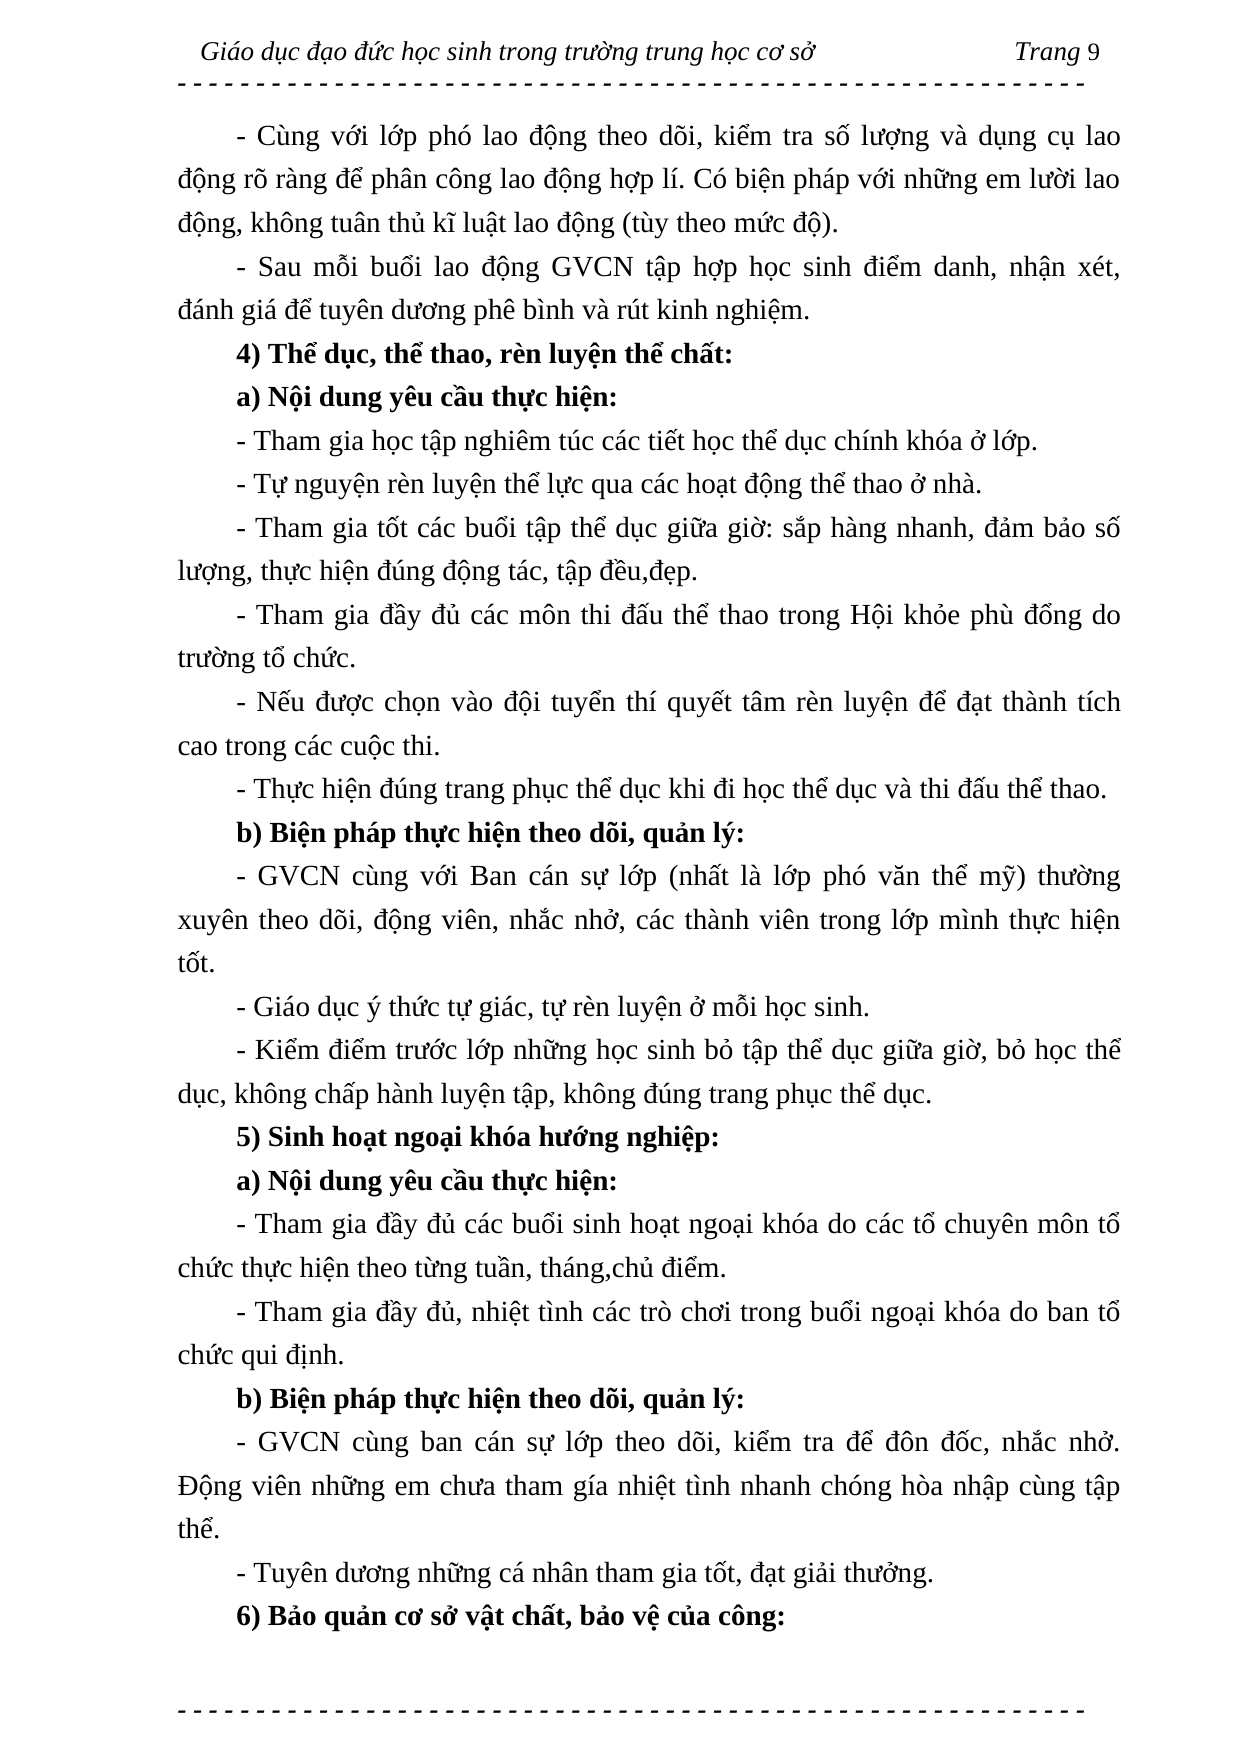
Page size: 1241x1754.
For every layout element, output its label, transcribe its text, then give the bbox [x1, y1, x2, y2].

text a) Nội dung yêu cầu thực hiện: [177, 1163, 1122, 1197]
text b) Biện pháp thực hiện theo dõi, quản lý: [177, 1381, 1122, 1414]
text - Thực hiện đúng trang phục thể dục khi đi học thể dục và thi đấu thể thao. [177, 771, 1122, 805]
text 6) Bảo quản cơ sở vật chất, bảo vệ của công: [177, 1598, 1122, 1632]
text b) Biện pháp thực hiện theo dõi, quản lý: [177, 815, 1122, 848]
text - Tham gia đầy đủ các buổi sinh hoạt ngoại khóa do các tổ chuyên môn tổ chức thực hiện theo từng tuần, tháng,chủ điểm. [177, 1207, 1122, 1284]
text - Giáo dục ý thức tự giác, tự rèn luyện ở mỗi học sinh. [177, 989, 1122, 1022]
text - Sau mỗi buổi lao động GVCN tập hợp học sinh điểm danh, nhận xét, đánh giá để tuyên dương phê bình và rút kinh nghiệm. [177, 249, 1122, 326]
text - Cùng với lớp phó lao động theo dõi, kiểm tra số lượng và dụng cụ lao động rõ ràng để phân công lao động hợp lí. Có biện pháp với những em lười lao động, không tuân thủ kĩ luật lao động (tùy theo mức độ). [177, 118, 1122, 239]
text - Tham gia học tập nghiêm túc các tiết học thể dục chính khóa ở lớp. [177, 423, 1122, 456]
text - Tuyên dương những cá nhân tham gia tốt, đạt giải thưởng. [177, 1555, 1122, 1588]
text - Tự nguyện rèn luyện thể lực qua các hoạt động thể thao ở nhà. [177, 466, 1122, 500]
text a) Nội dung yêu cầu thực hiện: [177, 379, 1122, 413]
text - Kiểm điểm trước lớp những học sinh bỏ tập thể dục giữa giờ, bỏ học thể dục, không chấp hành luyện tập, không đúng trang phục thể dục. [177, 1032, 1122, 1109]
text - Tham gia tốt các buổi tập thể dục giữa giờ: sắp hàng nhanh, đảm bảo số lượng, thực hiện đúng động tác, tập đều,đẹp. [177, 510, 1122, 587]
text 4) Thể dục, thể thao, rèn luyện thể chất: [177, 336, 1122, 369]
text - Nếu được chọn vào đội tuyển thí quyết tâm rèn luyện để đạt thành tích cao trong các cuộc thi. [177, 684, 1122, 761]
text 5) Sinh hoạt ngoại khóa hướng nghiệp: [177, 1119, 1122, 1153]
text - Tham gia đầy đủ các môn thi đấu thể thao trong Hội khỏe phù đổng do trường tổ chức. [177, 597, 1122, 674]
text - GVCN cùng ban cán sự lớp theo dõi, kiểm tra để đôn đốc, nhắc nhở. Động viên những em chưa tham gía nhiệt tình nhanh chóng hòa nhập cùng tập thể. [177, 1424, 1122, 1545]
text - GVCN cùng với Ban cán sự lớp (nhất là lớp phó văn thể mỹ) thường xuyên theo dõi, động viên, nhắc nhở, các thành viên trong lớp mình thực hiện tốt. [177, 858, 1122, 979]
text - Tham gia đầy đủ, nhiệt tình các trò chơi trong buổi ngoại khóa do ban tổ chức qui định. [177, 1294, 1122, 1371]
